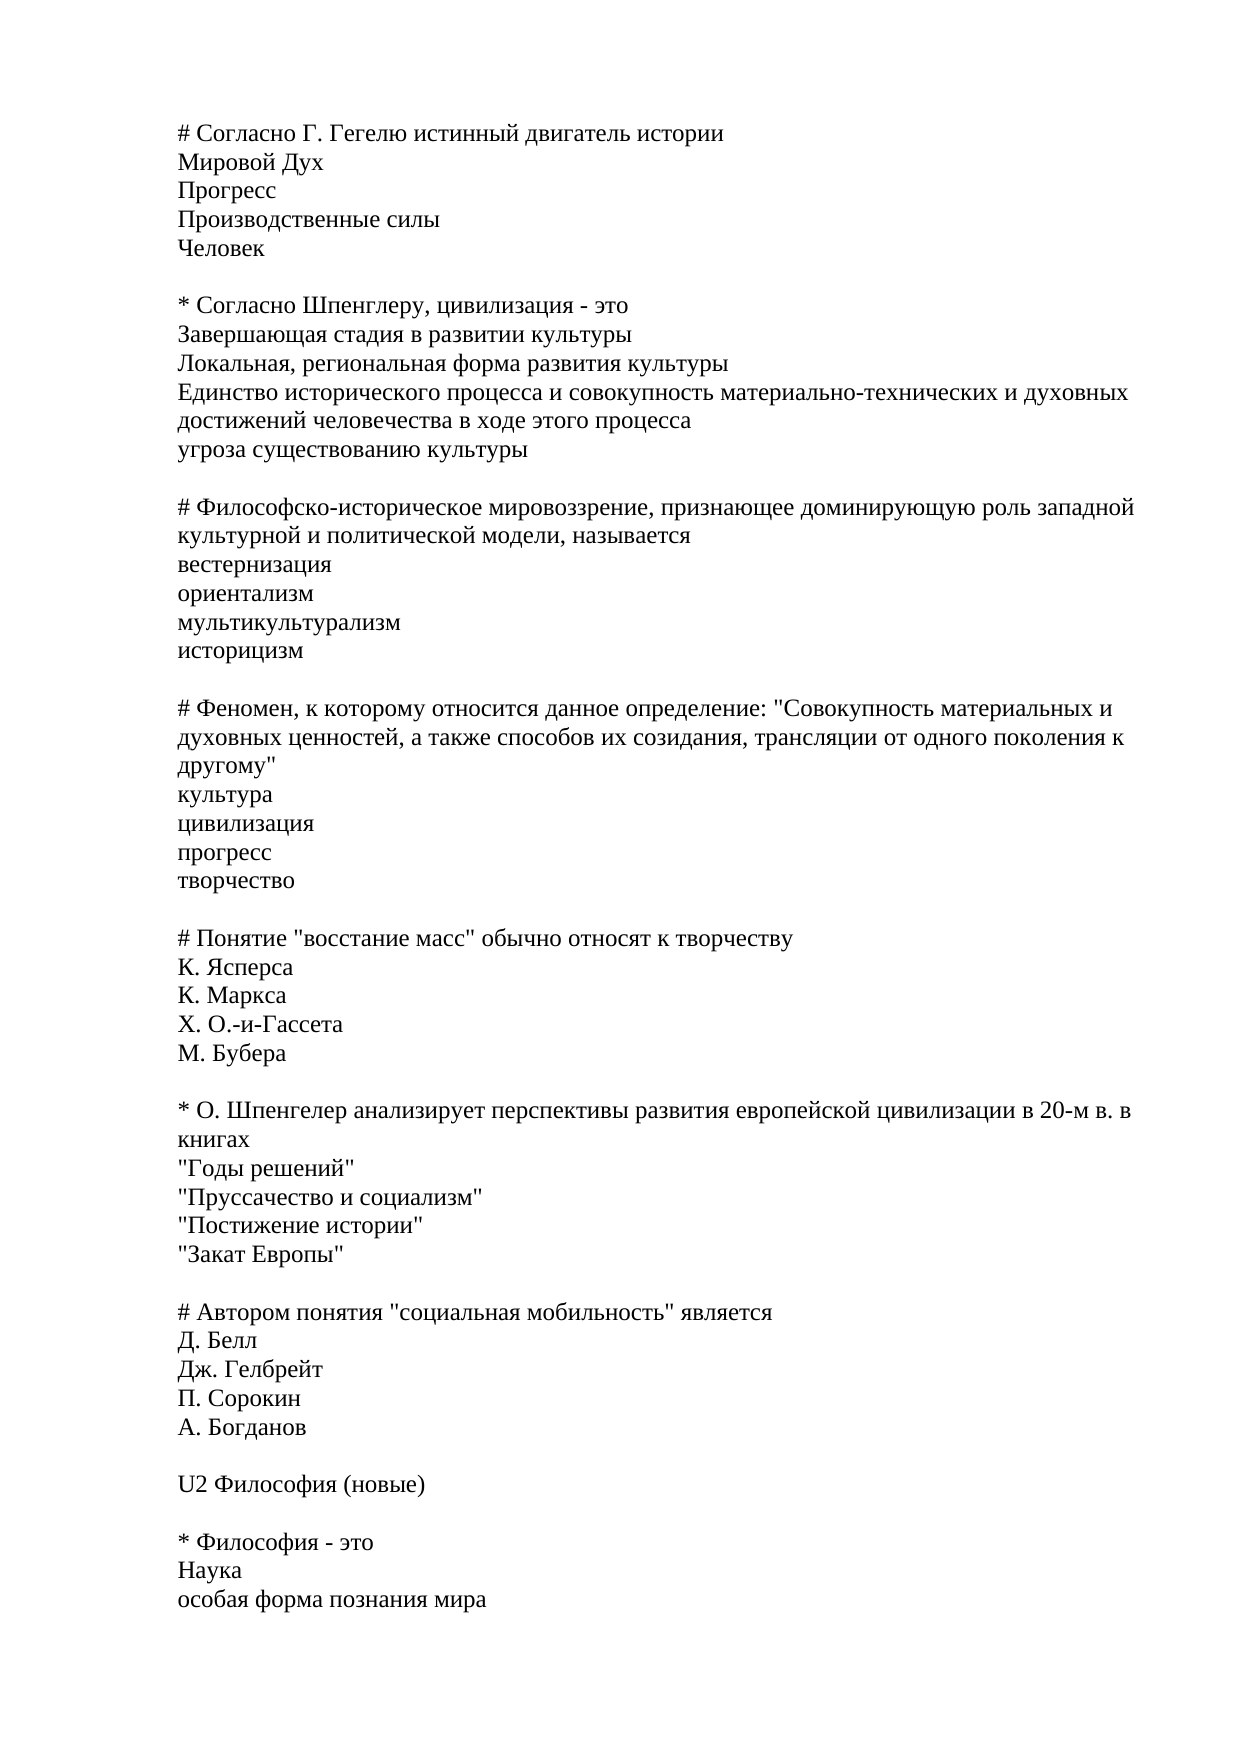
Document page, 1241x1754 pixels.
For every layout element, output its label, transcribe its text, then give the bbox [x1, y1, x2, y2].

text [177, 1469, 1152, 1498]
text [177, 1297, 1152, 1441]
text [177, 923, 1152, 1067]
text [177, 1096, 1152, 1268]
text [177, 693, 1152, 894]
text Мировой Дух [177, 147, 1152, 176]
text # Согласно Г. Гегелю истинный двигатель истории [177, 118, 1152, 147]
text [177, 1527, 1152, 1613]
text Прогресс [177, 176, 1152, 204]
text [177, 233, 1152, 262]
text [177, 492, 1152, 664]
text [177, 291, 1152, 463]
text Производственные силы [177, 204, 1152, 233]
